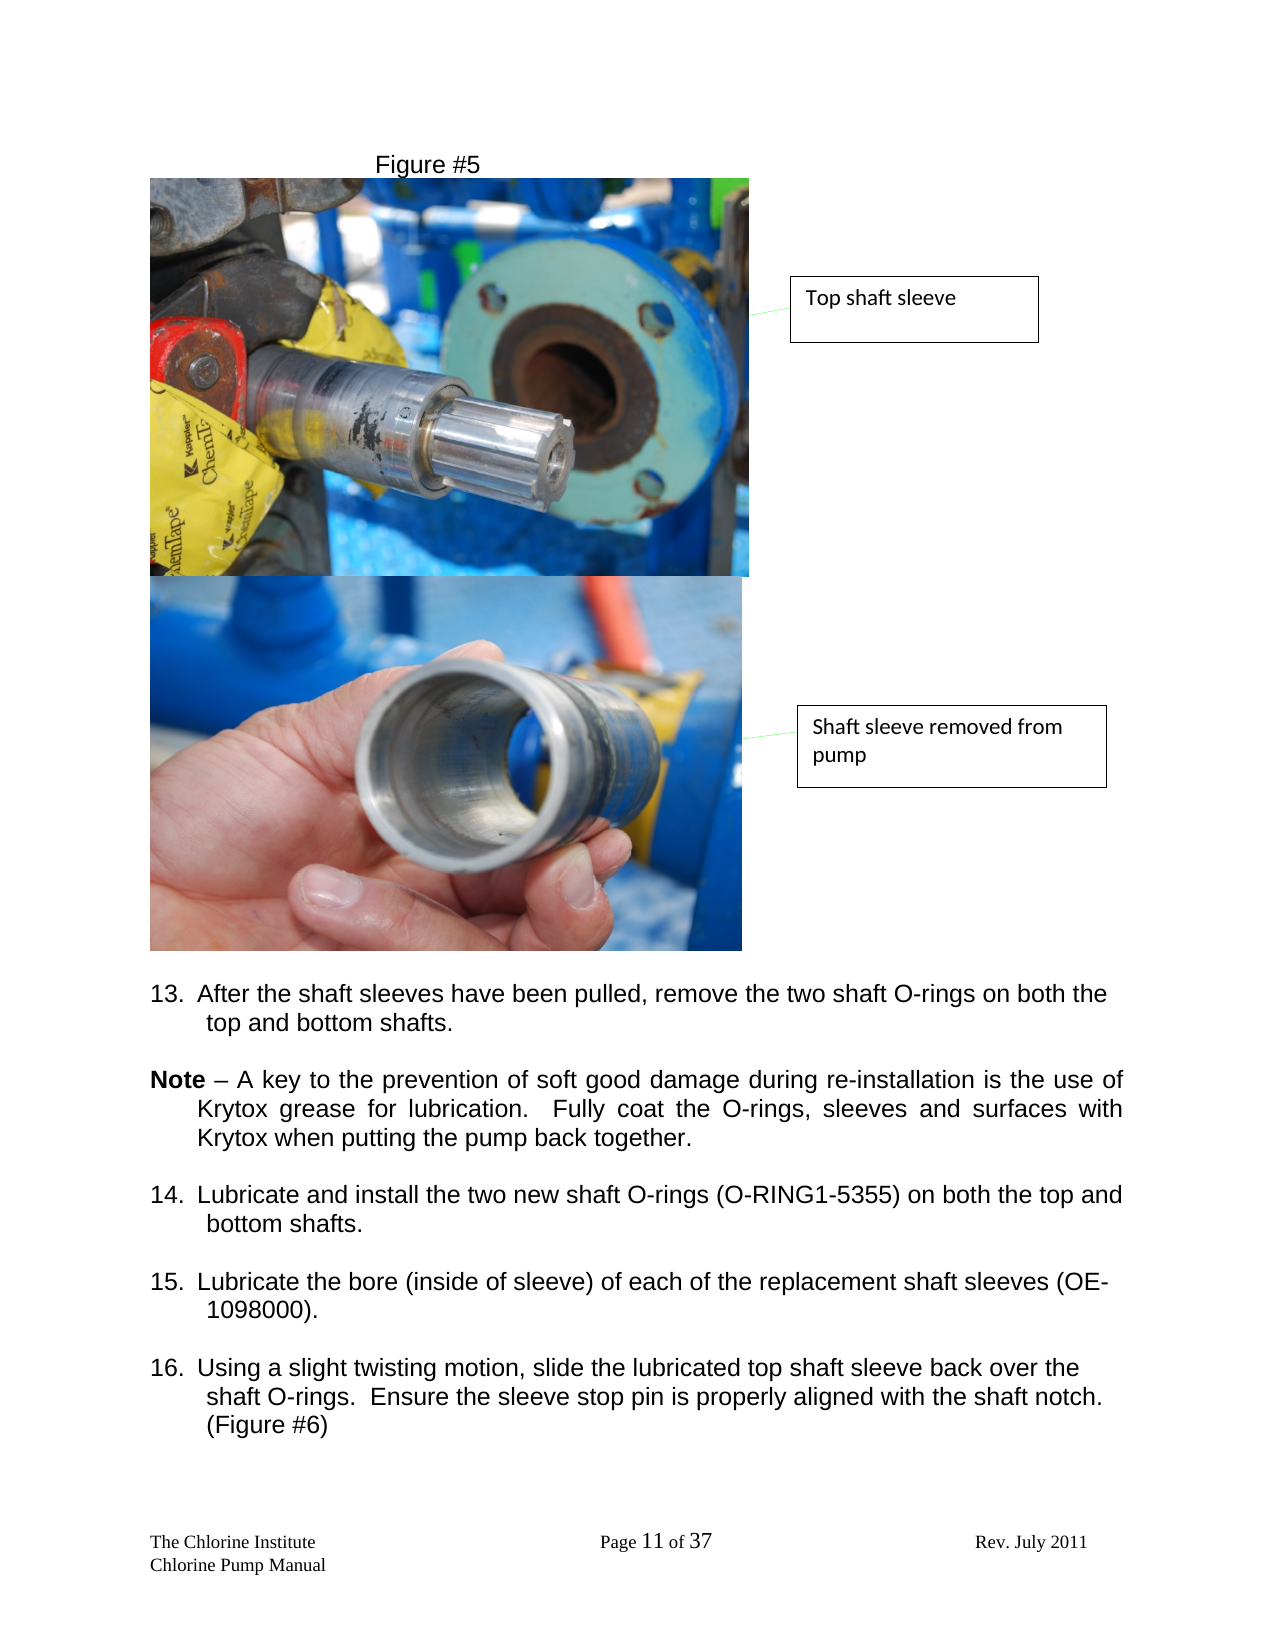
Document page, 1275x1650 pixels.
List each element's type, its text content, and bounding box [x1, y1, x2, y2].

list Lubricate the bore (inside of sleeve) of each of the replacement shaft sleeves (OE-1098000). [150, 1266, 1125, 1324]
text Figure #5 [150, 150, 1125, 179]
picture [150, 178, 749, 951]
list Lubricate and install the two new shaft O-rings (O-RING1-5355) on both the top and bottom shafts. [150, 1180, 1125, 1238]
list Using a slight twisting motion, slide the lubricated top shaft sleeve back over the shaft O-rings. Ensure the sleeve stop pin is properly aligned with the shaft notch. (Figure #6) [150, 1353, 1125, 1439]
list After the shaft sleeves have been pulled, remove the two shaft O-rings on both the top and bottom shafts. [150, 979, 1125, 1036]
text Note – A key to the prevention of soft good damage during re-installation is the use of Krytox grease for lubrication. Fully coat the O-rings, sleeves and surfaces with Krytox when putting the pump back together. [150, 1065, 1125, 1151]
